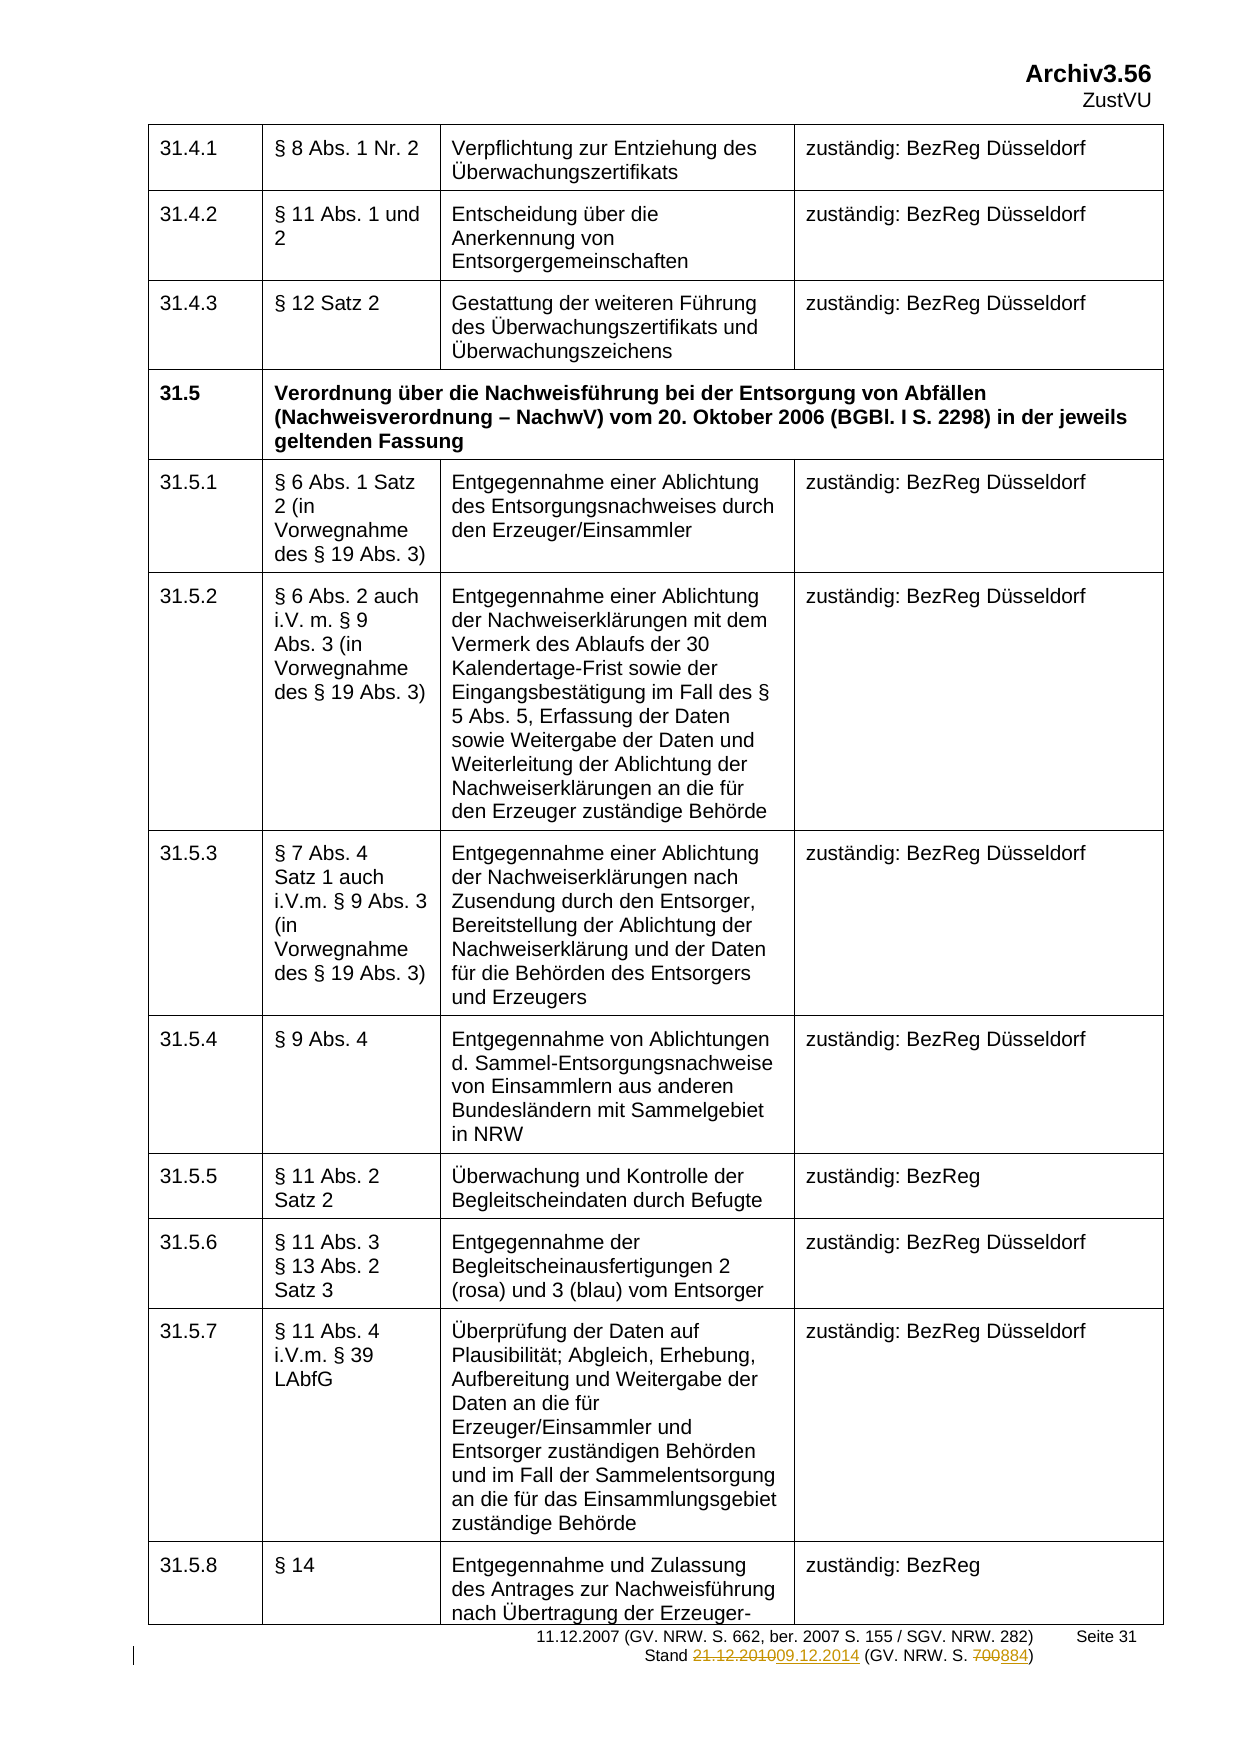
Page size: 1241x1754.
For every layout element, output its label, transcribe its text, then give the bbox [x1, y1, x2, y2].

table_cell 31.5.3 [149, 831, 262, 1015]
table_cell Überwachung und Kontrolle der Begleitscheindaten durch Befugte [441, 1154, 794, 1218]
table_cell Verpflichtung zur Entziehung des Überwachungszertifikats [441, 125, 794, 190]
table_cell § 12 Satz 2 [263, 281, 440, 369]
table_cell zuständig: BezReg Düsseldorf [795, 460, 1163, 572]
table_cell zuständig: BezReg Düsseldorf [795, 831, 1163, 1015]
table_cell Entgegennahme einer Ablichtung der Nachweiserklärungen nach Zusendung durch den Entsorger, Bereitstellung der Ablichtung der Nachweiserklärung und der Daten für die Behörden des Entsorgers und Erzeugers [441, 831, 794, 1015]
table_cell zuständig: BezReg Düsseldorf [795, 1309, 1163, 1541]
table_cell 31.4.1 [149, 125, 262, 190]
table_cell 31.5.6 [149, 1219, 262, 1308]
table_cell 31.5.1 [149, 460, 262, 572]
table_cell Entgegennahme einer Ablichtung der Nachweiserklärungen mit dem Vermerk des Ablaufs der 30 Kalendertage-Frist sowie der Eingangsbestätigung im Fall des § 5 Abs. 5, Erfassung der Daten sowie Weitergabe der Daten und Weiterleitung der Ablichtung der Nachweiserklärungen an die für den Erzeuger zuständige Behörde [441, 573, 794, 829]
table_cell § 11 Abs. 3 § 13 Abs. 2 Satz 3 [263, 1219, 440, 1308]
table_cell Entscheidung über die Anerkennung von Entsorgergemeinschaften [441, 191, 794, 279]
table_cell Gestattung der weiteren Führung des Überwachungszertifikats und Überwachungszeichens [441, 281, 794, 369]
table_cell 31.4.2 [149, 191, 262, 279]
table_cell Entgegennahme von Ablichtungen d. Sammel-Entsorgungsnachweise von Einsammlern aus anderen Bundesländern mit Sammelgebiet in NRW [441, 1016, 794, 1152]
table_cell § 6 Abs. 2 auch i.V. m. § 9 Abs. 3 (in Vorwegnahme des § 19 Abs. 3) [263, 573, 440, 829]
table_cell § 9 Abs. 4 [263, 1016, 440, 1152]
table_cell zuständig: BezReg Düsseldorf [795, 191, 1163, 279]
table_cell Verordnung über die Nachweisführung bei der Entsorgung von Abfällen (Nachweisverordnung – NachwV) vom 20. Oktober 2006 (BGBl. I S. 2298) in der jeweils geltenden Fassung [263, 370, 1163, 459]
table_cell 31.5 [149, 370, 262, 459]
table_cell § 11 Abs. 2 Satz 2 [263, 1154, 440, 1218]
table_cell zuständig: BezReg [795, 1154, 1163, 1218]
table_cell zuständig: BezReg Düsseldorf [795, 1016, 1163, 1152]
table_cell Überprüfung der Daten auf Plausibilität; Abgleich, Erhebung, Aufbereitung und Weitergabe der Daten an die für Erzeuger/Einsammler und Entsorger zuständigen Behörden und im Fall der Sammelentsorgung an die für das Einsammlungsgebiet zuständige Behörde [441, 1309, 794, 1541]
table_cell zuständig: BezReg Düsseldorf [795, 573, 1163, 829]
table_cell zuständig: BezReg Düsseldorf [795, 1219, 1163, 1308]
table_cell 31.4.3 [149, 281, 262, 369]
table_cell § 6 Abs. 1 Satz 2 (in Vorwegnahme des § 19 Abs. 3) [263, 460, 440, 572]
table_cell 31.5.7 [149, 1309, 262, 1541]
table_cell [441, 1542, 794, 1624]
table_cell 31.5.5 [149, 1154, 262, 1218]
table_cell Entgegennahme der Begleitscheinausfertigungen 2 (rosa) und 3 (blau) vom Entsorger [441, 1219, 794, 1308]
table_cell zuständig: BezReg Düsseldorf [795, 281, 1163, 369]
table_cell § 11 Abs. 1 und 2 [263, 191, 440, 279]
table_cell zuständig: BezReg Düsseldorf [795, 125, 1163, 190]
table_cell 31.5.2 [149, 573, 262, 829]
table_cell zuständig: BezReg [795, 1542, 1163, 1624]
table_cell § 7 Abs. 4 Satz 1 auch i.V.m. § 9 Abs. 3 (in Vorwegnahme des § 19 Abs. 3) [263, 831, 440, 1015]
table_cell 31.5.4 [149, 1016, 262, 1152]
table_cell Entgegennahme einer Ablichtung des Entsorgungsnachweises durch den Erzeuger/Einsammler [441, 460, 794, 572]
table_cell 31.5.8 [149, 1542, 262, 1624]
table_cell § 8 Abs. 1 Nr. 2 [263, 125, 440, 190]
table_cell § 14 [263, 1542, 440, 1624]
table_cell § 11 Abs. 4 i.V.m. § 39 LAbfG [263, 1309, 440, 1541]
